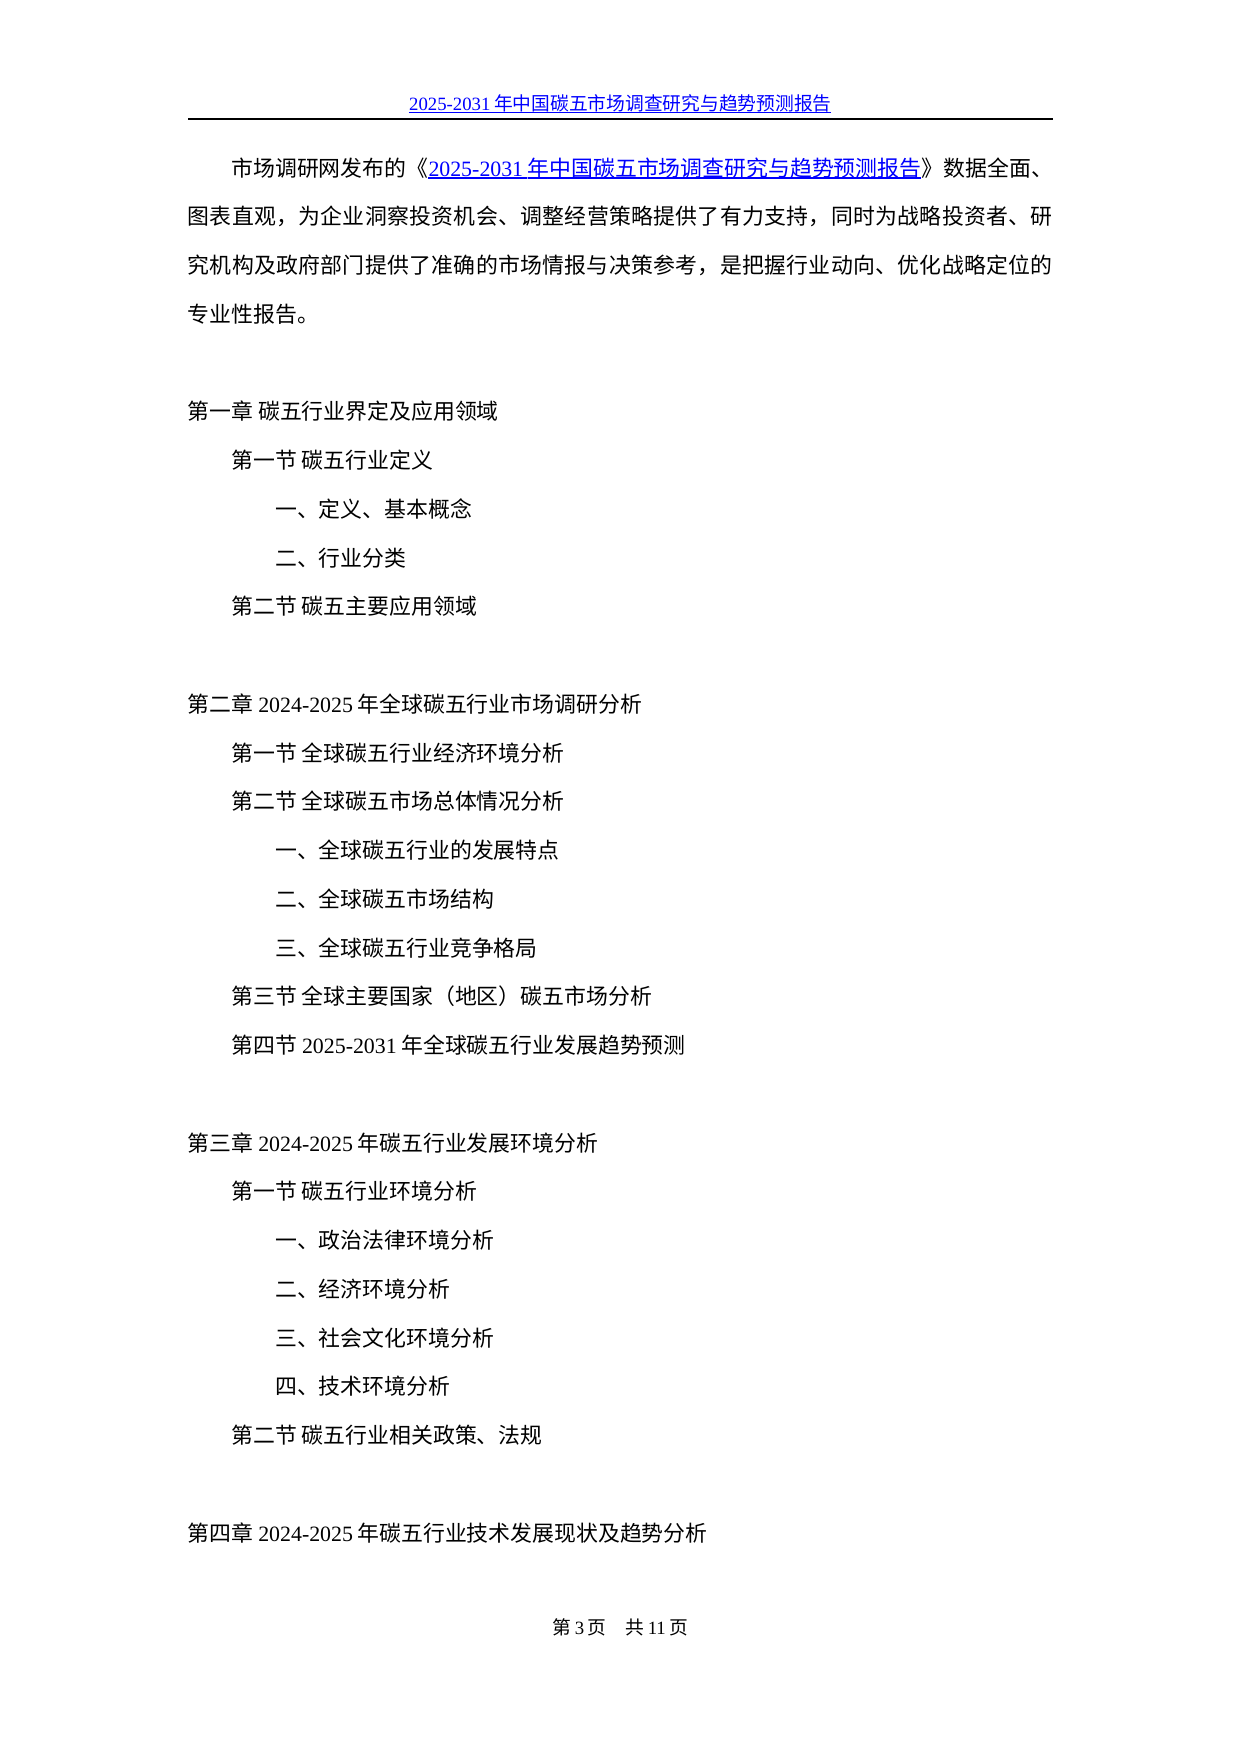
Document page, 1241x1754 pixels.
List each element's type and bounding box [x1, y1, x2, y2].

text [187, 150, 1053, 1548]
